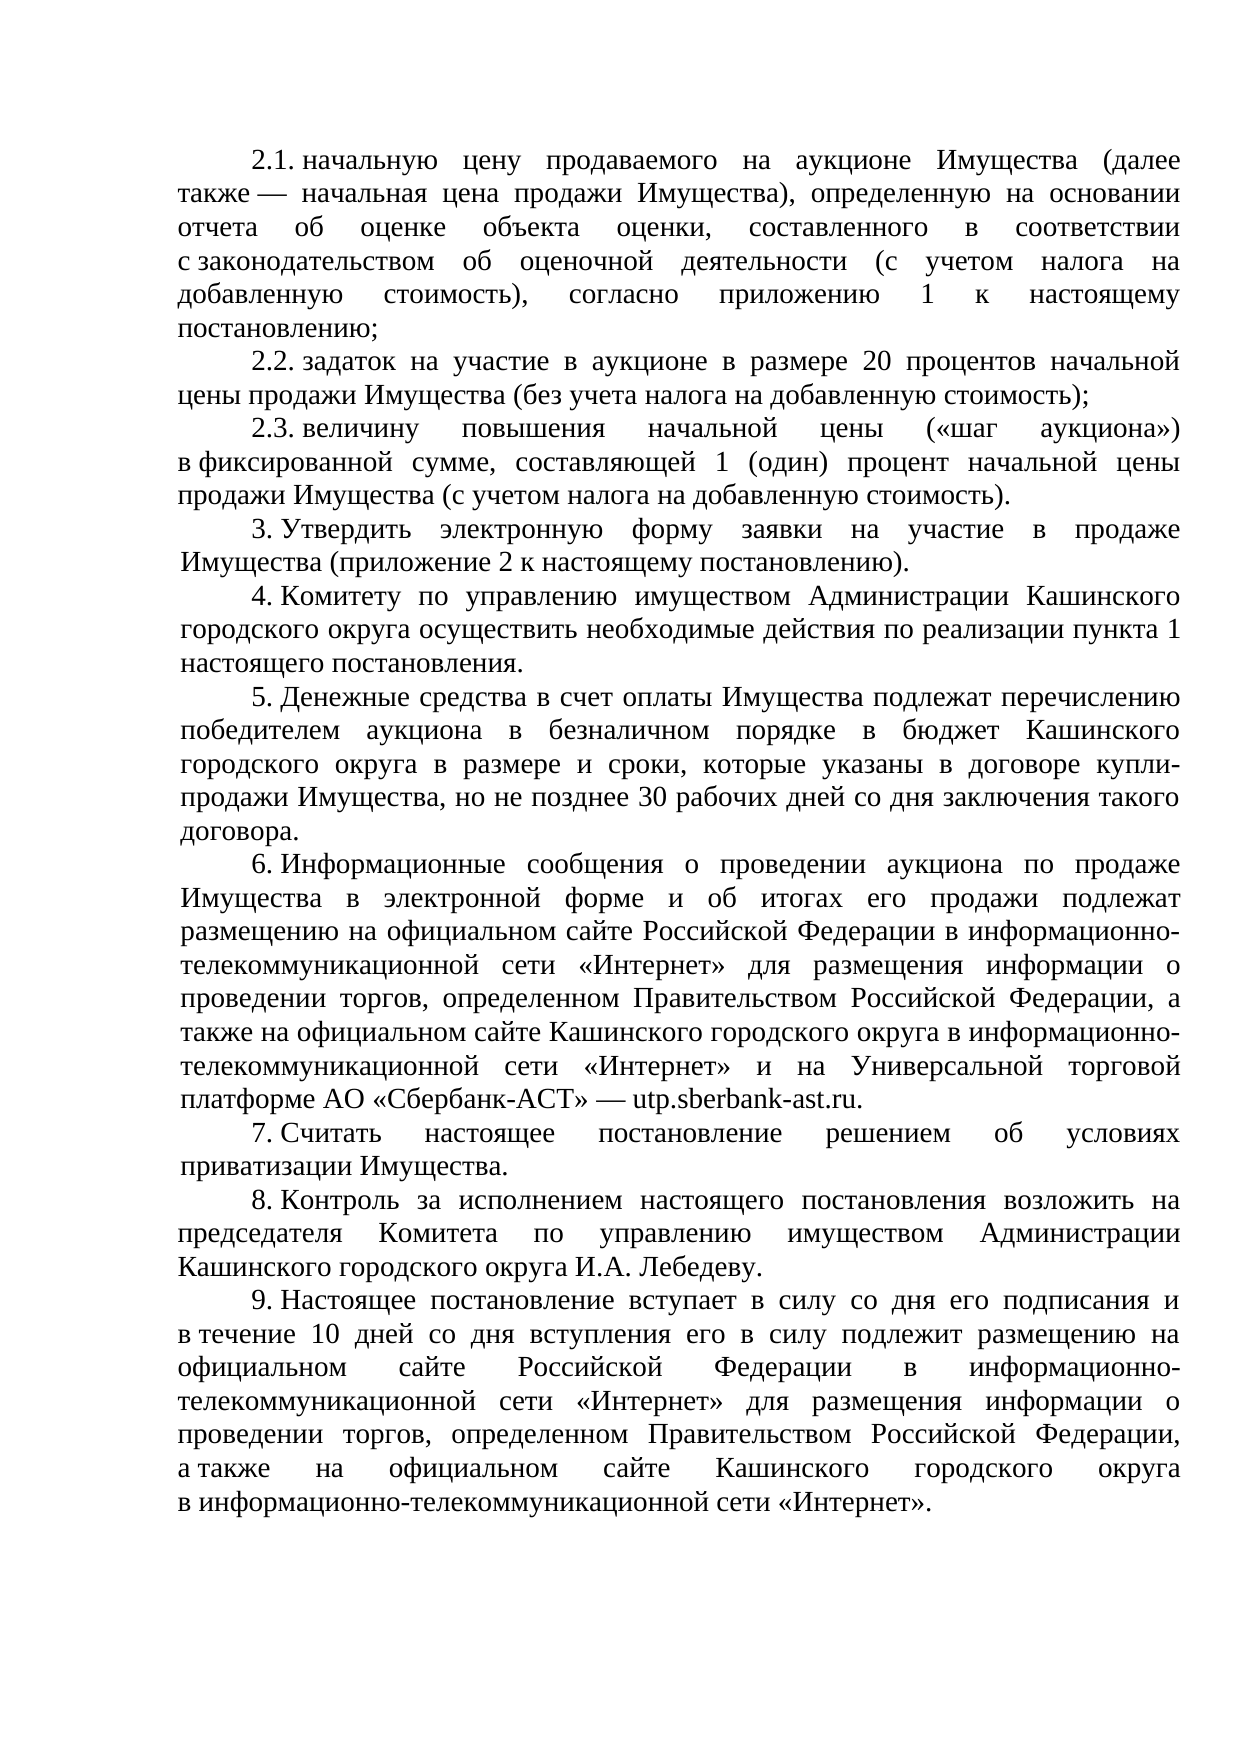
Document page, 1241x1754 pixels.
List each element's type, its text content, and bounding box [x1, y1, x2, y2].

text 6. Информационные сообщения о проведении аукциона по продаже Имущества в электронной форме и об итогах его продажи подлежат размещению на официальном сайте Российской Федерации в информационно-телекоммуникационной сети «Интернет» для размещения информации о проведении торгов, определенном Правительством Российской Федерации, а также на официальном сайте Кашинского городского округа в информационно-телекоммуникационной сети «Интернет» и на Универсальной торговой платформе АО «Сбербанк-АСТ» — utp.sberbank-ast.ru. [180, 846, 1181, 1115]
text 9. Настоящее постановление вступает в силу со дня его подписания и в течение 10 дней со дня вступления его в силу подлежит размещению на официальном сайте Российской Федерации в информационно-телекоммуникационной сети «Интернет» для размещения информации о проведении торгов, определенном Правительством Российской Федерации, а также на официальном сайте Кашинского городского округа в информационно-телекоммуникационной сети «Интернет». [177, 1282, 1181, 1517]
text 5. Денежные средства в счет оплаты Имущества подлежат перечислению победителем аукциона в безналичном порядке в бюджет Кашинского городского округа в размере и сроки, которые указаны в договоре купли-продажи Имущества, но не позднее 30 рабочих дней со дня заключения такого договора. [180, 679, 1181, 846]
text 7. Считать настоящее постановление решением об условиях приватизации Имущества. [180, 1115, 1181, 1182]
text 4. Комитету по управлению имуществом Администрации Кашинского городского округа осуществить необходимые действия по реализации пункта 1 настоящего постановления. [180, 578, 1181, 679]
text 3. Утвердить электронную форму заявки на участие в продаже Имущества (приложение 2 к настоящему постановлению). [180, 511, 1181, 578]
text 8. Контроль за исполнением настоящего постановления возложить на председателя Комитета по управлению имуществом Администрации Кашинского городского округа И.А. Лебедеву. [177, 1182, 1181, 1282]
text 2.1. начальную цену продаваемого на аукционе Имущества (далее также — начальная цена продажи Имущества), определенную на основании отчета об оценке объекта оценки, составленного в соответствии с законодательством об оценочной деятельности (с учетом налога на добавленную стоимость), согласно приложению 1 к настоящему постановлению; [177, 142, 1181, 343]
text 2.2. задаток на участие в аукционе в размере 20 процентов начальной цены продажи Имущества (без учета налога на добавленную стоимость); [177, 343, 1181, 410]
text 2.3. величину повышения начальной цены («шаг аукциона») в фиксированной сумме, составляющей 1 (один) процент начальной цены продажи Имущества (с учетом налога на добавленную стоимость). [177, 410, 1181, 511]
